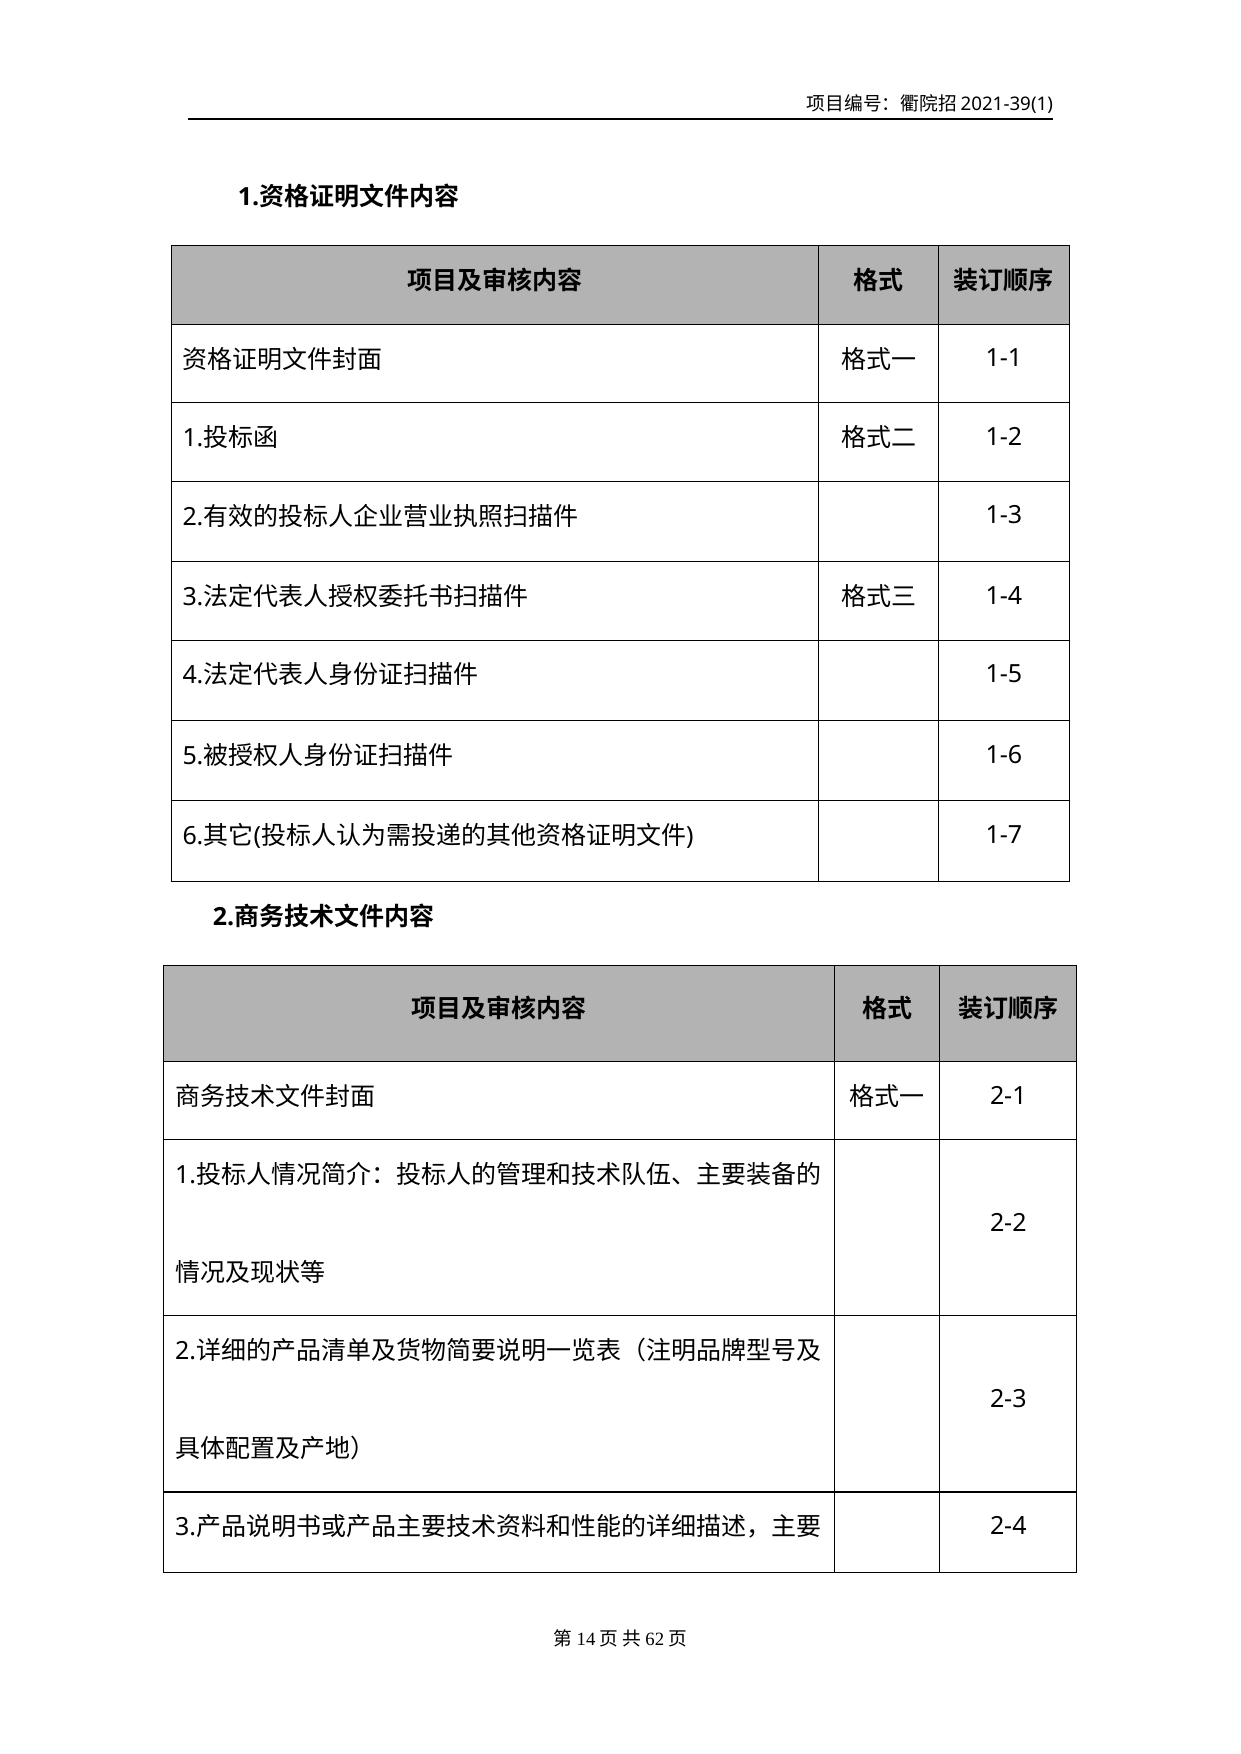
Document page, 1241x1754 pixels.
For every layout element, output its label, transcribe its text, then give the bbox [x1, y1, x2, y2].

table_cell [819, 801, 938, 881]
table_header 格式 [835, 966, 939, 1061]
table_header 项目及审核内容 [164, 966, 834, 1061]
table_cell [164, 1493, 834, 1572]
table_cell 格式一 [835, 1062, 939, 1139]
table_cell 4.法定代表人身份证扫描件 [172, 641, 818, 720]
table_cell 商务技术文件封面 [164, 1062, 834, 1139]
table_cell 2.详细的产品清单及货物简要说明一览表（注明品牌型号及具体配置及产地） [164, 1316, 834, 1491]
text 2.商务技术文件内容 [187, 882, 1053, 947]
table_cell 3.法定代表人授权委托书扫描件 [172, 562, 818, 639]
table_cell 格式三 [819, 562, 938, 639]
table_cell 格式一 [819, 325, 938, 402]
table_cell 6.其它(投标人认为需投递的其他资格证明文件) [172, 801, 818, 881]
table_cell [819, 482, 938, 561]
table_cell 1-1 [939, 325, 1069, 402]
table_cell 1-6 [939, 721, 1069, 800]
table_cell 2-4 [940, 1493, 1076, 1572]
table_cell [835, 1493, 939, 1572]
table_cell [819, 721, 938, 800]
table_header 装订顺序 [940, 966, 1076, 1061]
table_cell 2-2 [940, 1140, 1076, 1315]
table_cell 2-1 [940, 1062, 1076, 1139]
table_cell 1.投标函 [172, 403, 818, 481]
table_cell [835, 1316, 939, 1491]
table_cell 1.投标人情况简介：投标人的管理和技术队伍、主要装备的情况及现状等 [164, 1140, 834, 1315]
table_cell 格式二 [819, 403, 938, 481]
table_cell 1-4 [939, 562, 1069, 639]
table_header 项目及审核内容 [172, 246, 818, 324]
table_header 装订顺序 [939, 246, 1069, 324]
text 1.资格证明文件内容 [187, 162, 1053, 227]
table_cell 2.有效的投标人企业营业执照扫描件 [172, 482, 818, 561]
table_cell 2-3 [940, 1316, 1076, 1491]
table_cell 资格证明文件封面 [172, 325, 818, 402]
table_header 格式 [819, 246, 938, 324]
table_cell 1-2 [939, 403, 1069, 481]
table_cell 5.被授权人身份证扫描件 [172, 721, 818, 800]
table_cell 1-5 [939, 641, 1069, 720]
table_cell [835, 1140, 939, 1315]
table_cell 1-7 [939, 801, 1069, 881]
table_cell [819, 641, 938, 720]
table_cell 1-3 [939, 482, 1069, 561]
